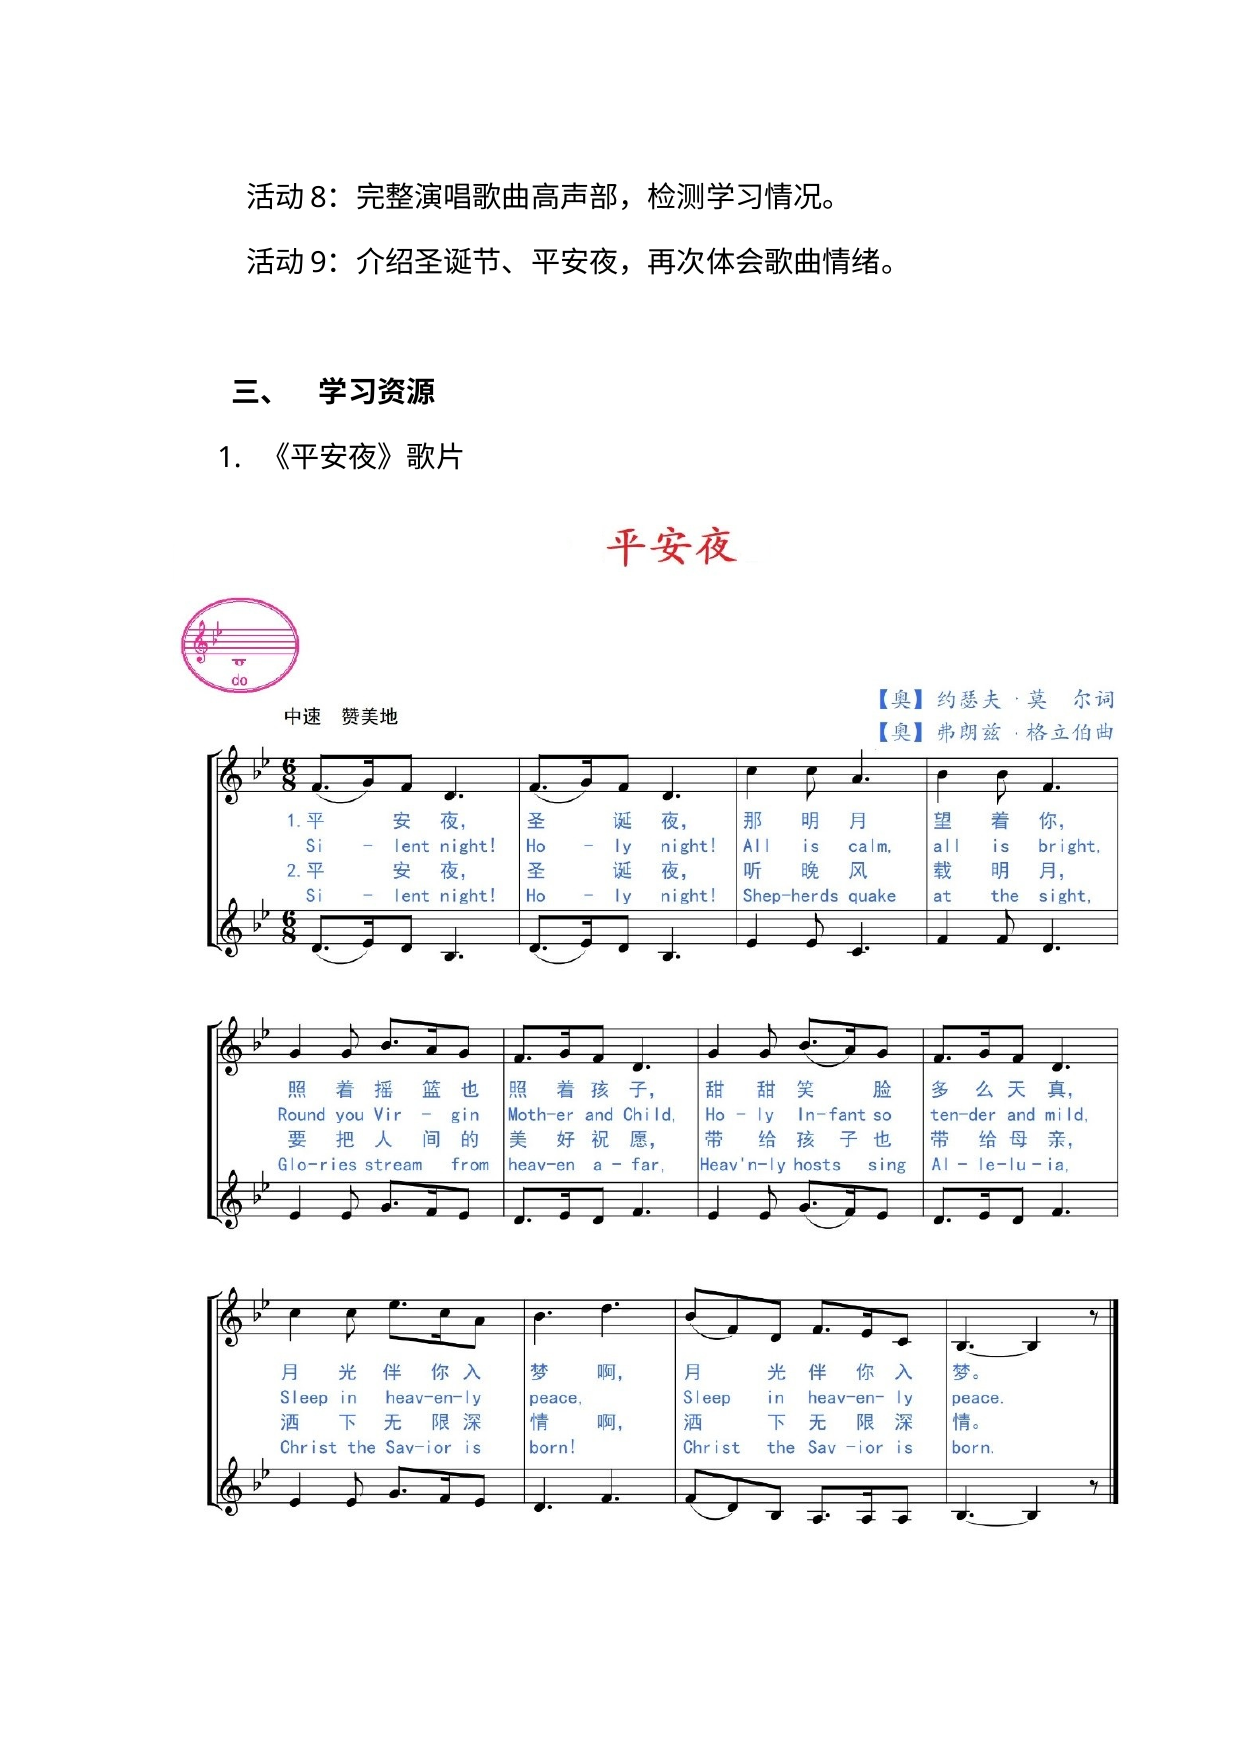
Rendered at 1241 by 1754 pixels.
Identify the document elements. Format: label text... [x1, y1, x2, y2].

picture [172, 487, 1133, 1540]
text 活动8：完整演唱歌曲高声部，检测学习情况。 [187, 162, 1053, 227]
text 活动9：介绍圣诞节、平安夜，再次体会歌曲情绪。 [187, 227, 1053, 292]
list 《平安夜》歌片 [217, 422, 1053, 487]
list 学习资源 [231, 357, 1053, 422]
